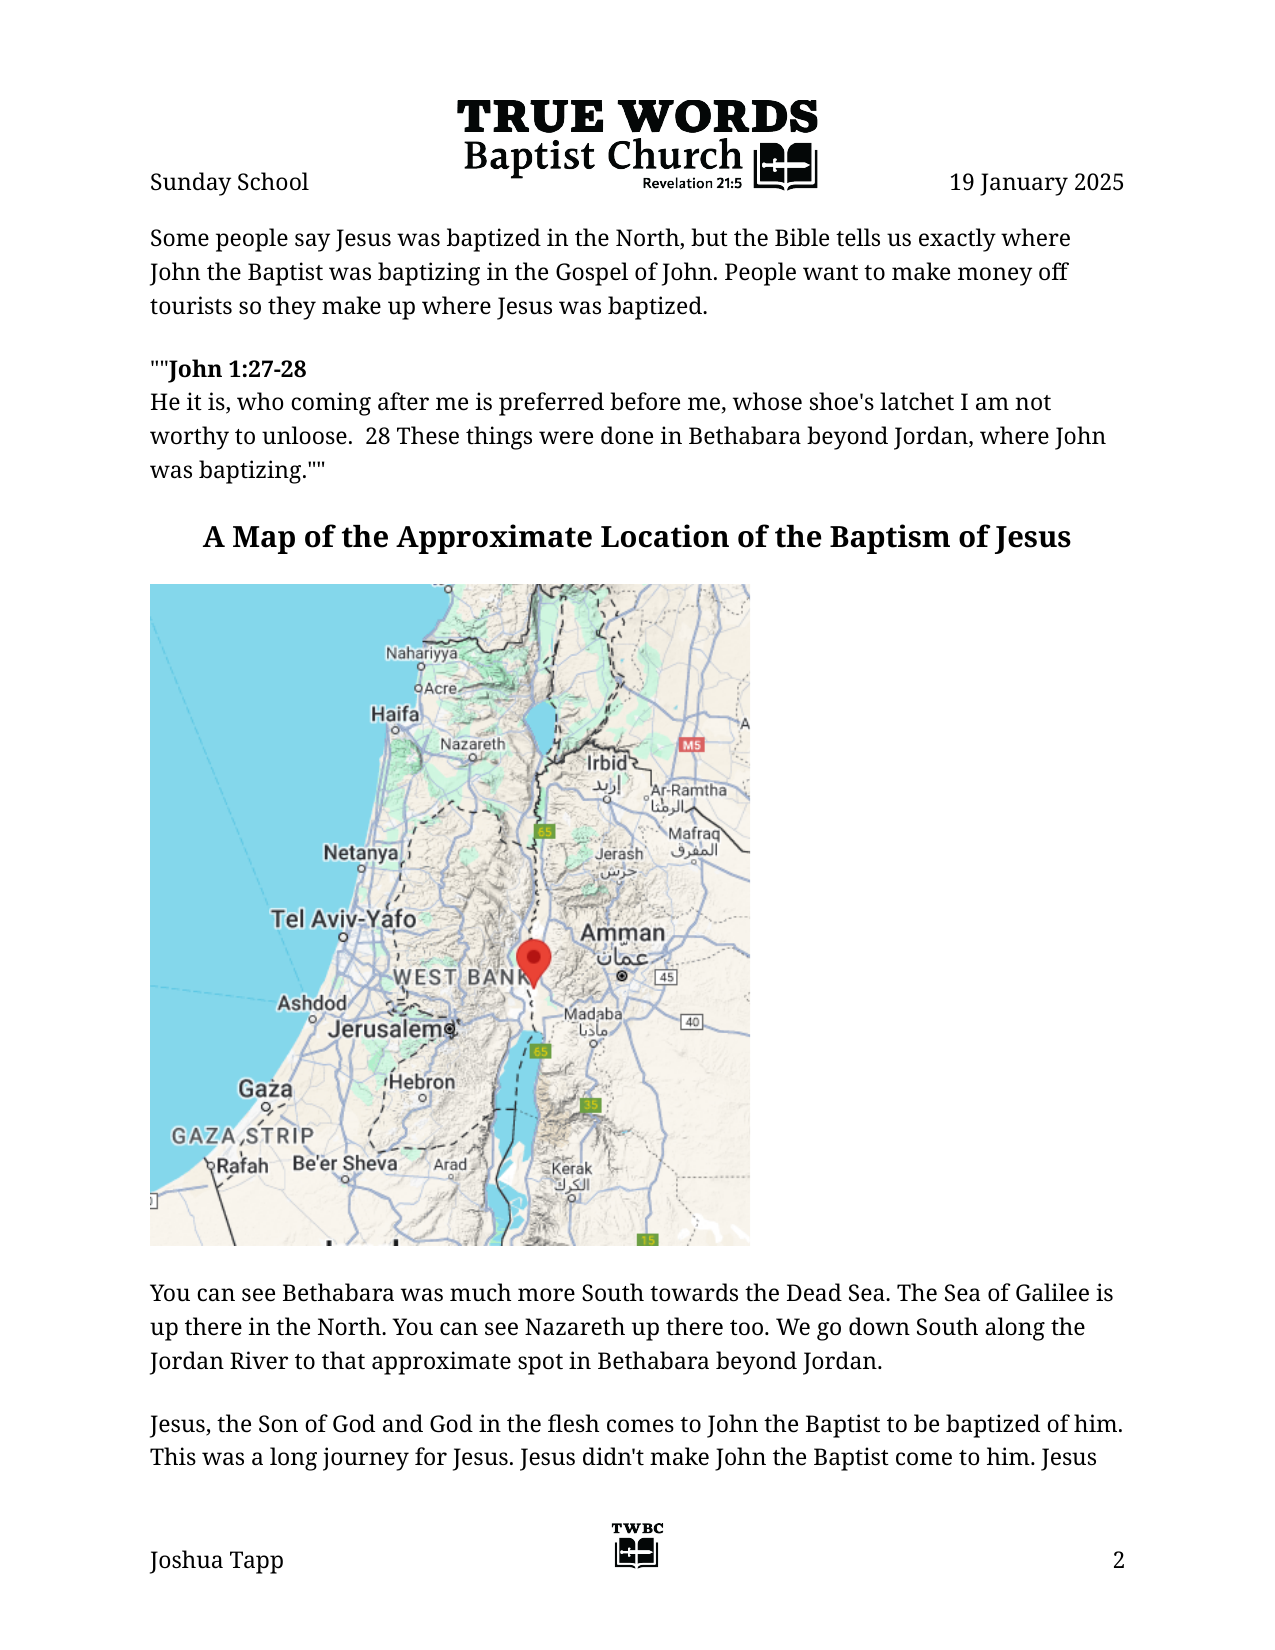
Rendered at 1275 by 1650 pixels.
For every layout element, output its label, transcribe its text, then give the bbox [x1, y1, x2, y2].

text ""John 1:27-28 He it is, who coming after me is preferred before me, whose shoe's latchet I am not worthy to unloose. 28 These things were done in Bethabara beyond Jordan, where John was baptizing."" [150, 352, 1125, 485]
text You can see Bethabara was much more South towards the Dead Sea. The Sea of Galilee is up there in the North. You can see Nazareth up there too. We go down South along the Jordan River to that approximate spot in Bethabara beyond Jordan. [150, 1277, 1125, 1376]
picture [611, 1523, 664, 1569]
text Some people say Jesus was baptized in the North, but the Bible tells us exactly where John the Baptist was baptizing in the Gospel of John. People want to make money off tourists so they make up where Jesus was baptized. [150, 222, 1125, 321]
subtitle A Map of the Approximate Location of the Baptism of Jesus [150, 517, 1125, 556]
picture [457, 100, 818, 191]
